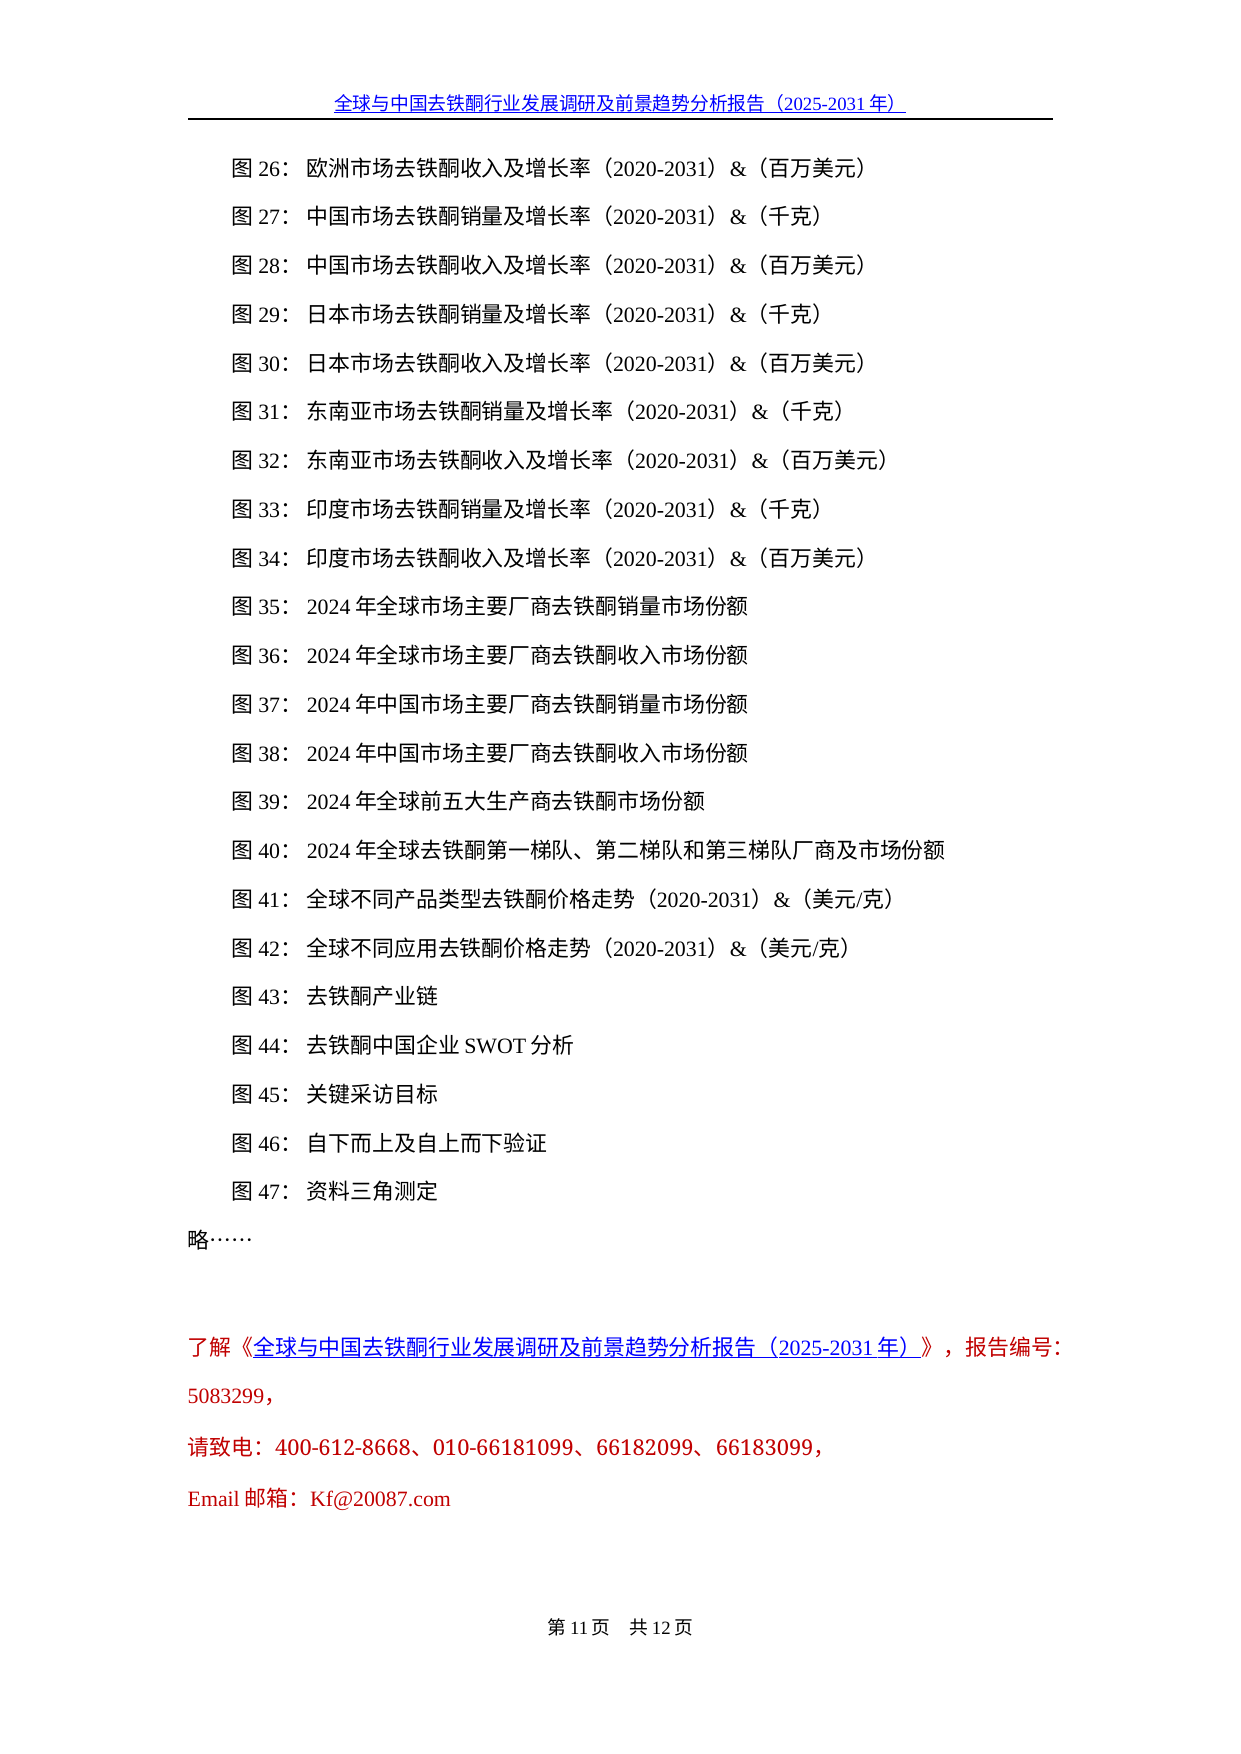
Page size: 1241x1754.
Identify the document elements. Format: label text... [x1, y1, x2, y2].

text 了解《全球与中国去铁酮行业发展调研及前景趋势分析报告（2025-2031年）》，报告编号：5083299， [187, 1329, 1053, 1410]
text 请致电：400-612-8668、010-66181099、66182099、66183099， [187, 1429, 1053, 1462]
text Email邮箱：Kf@20087.com [187, 1481, 1053, 1513]
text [187, 150, 1053, 1255]
